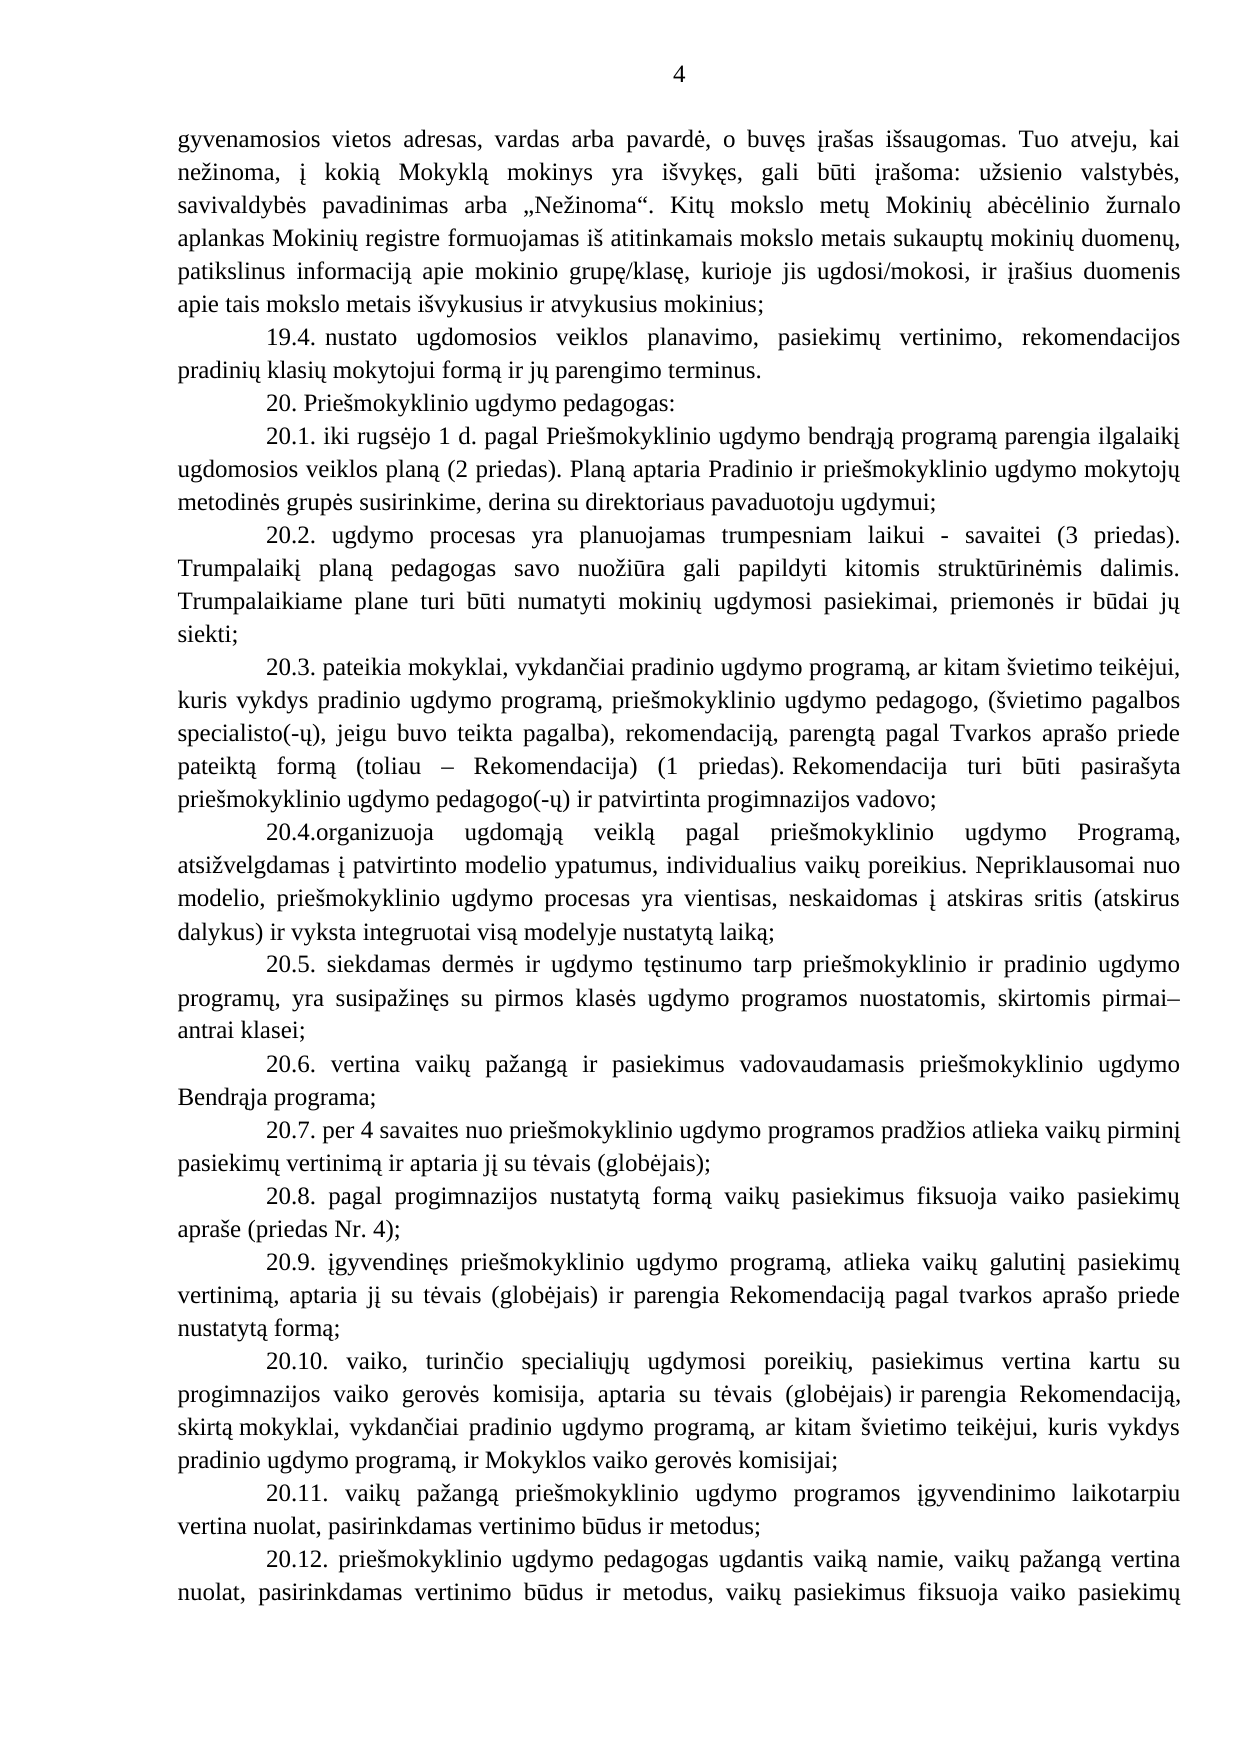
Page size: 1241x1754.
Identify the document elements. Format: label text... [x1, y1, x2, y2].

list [177, 124, 1181, 318]
list 20.4.organizuoja ugdomąją veiklą pagal priešmokyklinio ugdymo Programą, atsižvelgdamas į patvirtinto modelio ypatumus, individualius vaikų poreikius. Nepriklausomai nuo modelio, priešmokyklinio ugdymo procesas yra vientisas, neskaidomas į atskiras sritis (atskirus dalykus) ir vyksta integruotai visą modelyje nustatytą laiką; [177, 817, 1181, 945]
list 20.7. per 4 savaites nuo priešmokyklinio ugdymo programos pradžios atlieka vaikų pirminį pasiekimų vertinimą ir aptaria jį su tėvais (globėjais); [177, 1115, 1181, 1176]
list 20.10. vaiko, turinčio specialiųjų ugdymosi poreikių, pasiekimus vertina kartu su progimnazijos vaiko gerovės komisija, aptaria su tėvais (globėjais) ir parengia Rekomendaciją, skirtą mokyklai, vykdančiai pradinio ugdymo programą, ar kitam švietimo teikėjui, kuris vykdys pradinio ugdymo programą, ir Mokyklos vaiko gerovės komisijai; [177, 1346, 1181, 1474]
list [177, 1544, 1181, 1606]
list 20.9. įgyvendinęs priešmokyklinio ugdymo programą, atlieka vaikų galutinį pasiekimų vertinimą, aptaria jį su tėvais (globėjais) ir parengia Rekomendaciją pagal tvarkos aprašo priede nustatytą formą; [177, 1247, 1181, 1342]
list 20.2. ugdymo procesas yra planuojamas trumpesniam laikui - savaitei (3 priedas). Trumpalaikį planą pedagogas savo nuožiūra gali papildyti kitomis struktūrinėmis dalimis. Trumpalaikiame plane turi būti numatyti mokinių ugdymosi pasiekimai, priemonės ir būdai jų siekti; [177, 520, 1181, 648]
list 20.5. siekdamas dermės ir ugdymo tęstinumo tarp priešmokyklinio ir pradinio ugdymo programų, yra susipažinęs su pirmos klasės ugdymo programos nuostatomis, skirtomis pirmai–antrai klasei; [177, 949, 1181, 1044]
list 20.1. iki rugsėjo 1 d. pagal Priešmokyklinio ugdymo bendrąją programą parengia ilgalaikį ugdomosios veiklos planą (2 priedas). Planą aptaria Pradinio ir priešmokyklinio ugdymo mokytojų metodinės grupės susirinkime, derina su direktoriaus pavaduotoju ugdymui; [177, 421, 1181, 516]
list 20.11. vaikų pažangą priešmokyklinio ugdymo programos įgyvendinimo laikotarpiu vertina nuolat, pasirinkdamas vertinimo būdus ir metodus; [177, 1478, 1181, 1540]
list nustato ugdomosios veiklos planavimo, pasiekimų vertinimo, rekomendacijos pradinių klasių mokytojui formą ir jų parengimo terminus. [177, 322, 1181, 384]
list 20. Priešmokyklinio ugdymo pedagogas: [266, 388, 1181, 417]
list 20.6. vertina vaikų pažangą ir pasiekimus vadovaudamasis priešmokyklinio ugdymo Bendrąja programa; [177, 1049, 1181, 1110]
list 20.8. pagal progimnazijos nustatytą formą vaikų pasiekimus fiksuoja vaiko pasiekimų apraše (priedas Nr. 4); [177, 1181, 1181, 1242]
list 20.3. pateikia mokyklai, vykdančiai pradinio ugdymo programą, ar kitam švietimo teikėjui, kuris vykdys pradinio ugdymo programą, priešmokyklinio ugdymo pedagogo, (švietimo pagalbos specialisto(-ų), jeigu buvo teikta pagalba), rekomendaciją, parengtą pagal Tvarkos aprašo priede pateiktą formą (toliau – Rekomendacija) (1 priedas). Rekomendacija turi būti pasirašyta priešmokyklinio ugdymo pedagogo(-ų) ir patvirtinta progimnazijos vadovo; [177, 652, 1181, 813]
